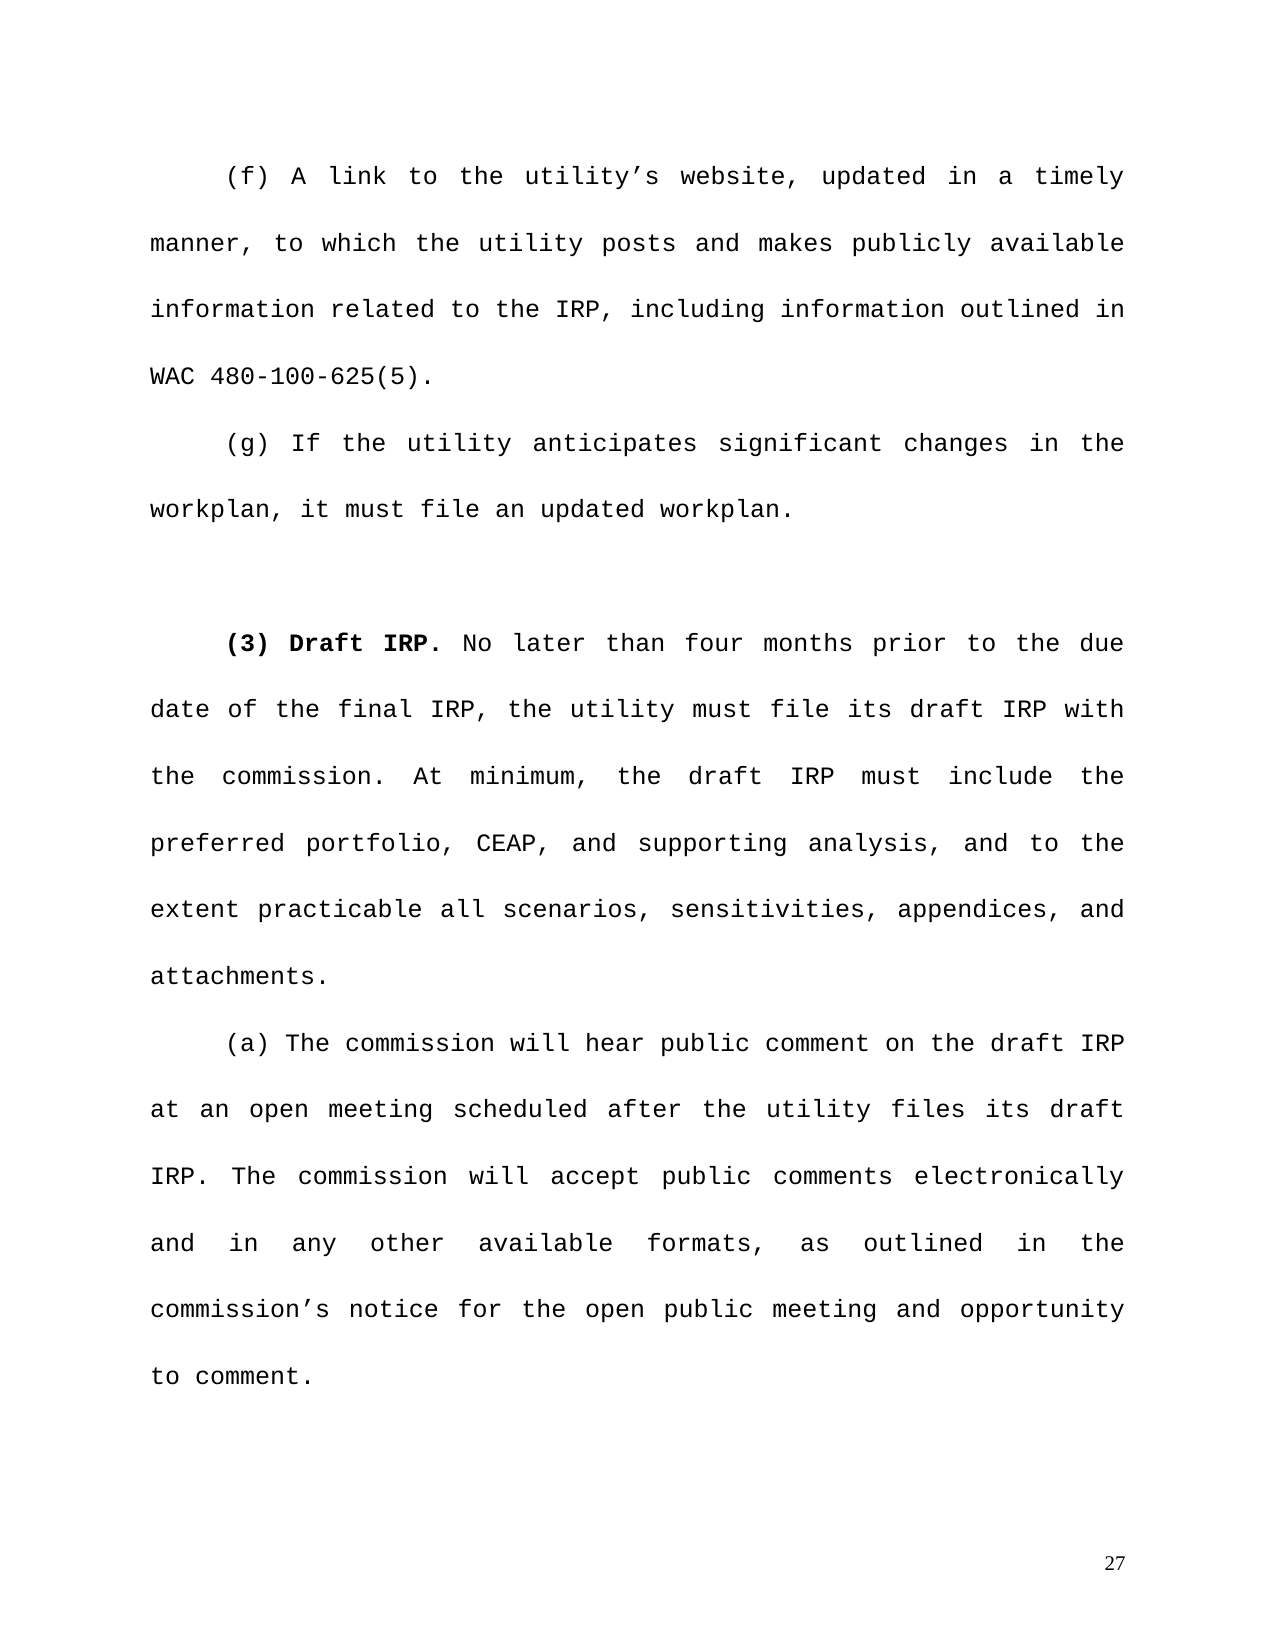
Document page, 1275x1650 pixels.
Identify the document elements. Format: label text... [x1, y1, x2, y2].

text (f) A link to the utility’s website, updated in a timely manner, to which the utility posts and makes publicly available information related to the IRP, including information outlined in WAC 480-100-625(5). [150, 150, 1125, 417]
text (3) Draft IRP. No later than four months prior to the due date of the final IRP, the utility must file its draft IRP with the commission. At minimum, the draft IRP must include the preferred portfolio, CEAP, and supporting analysis, and to the extent practicable all scenarios, sensitivities, appendices, and attachments. [150, 617, 1125, 1017]
text (a) The commission will hear public comment on the draft IRP at an open meeting scheduled after the utility files its draft IRP. The commission will accept public comments electronically and in any other available formats, as outlined in the commission’s notice for the open public meeting and opportunity to comment. [150, 1017, 1125, 1417]
text (g) If the utility anticipates significant changes in the workplan, it must file an updated workplan. [150, 417, 1125, 550]
